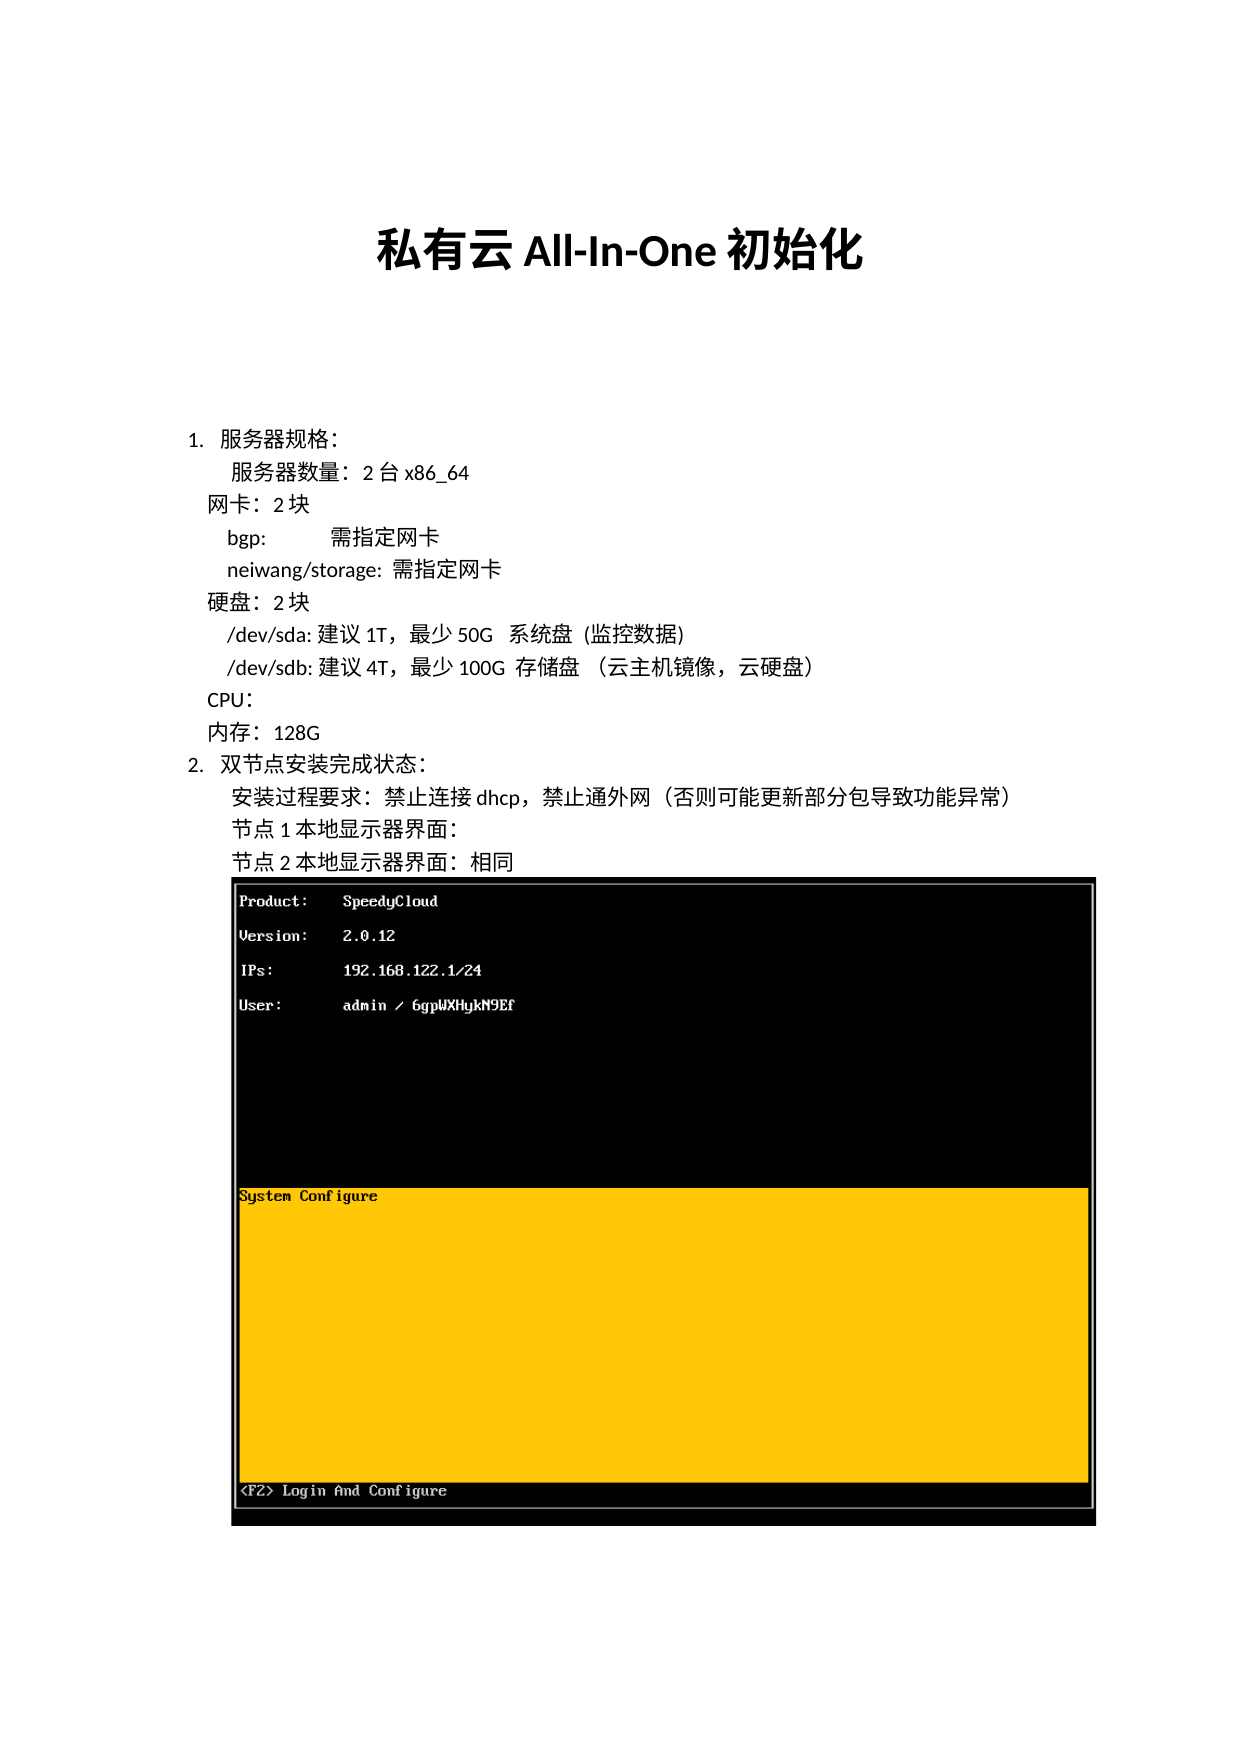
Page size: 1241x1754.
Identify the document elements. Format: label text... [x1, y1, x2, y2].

list neiwang/storage: 需指定网卡 [187, 552, 1053, 584]
subtitle 私有云All-In-One初始化 [187, 197, 1053, 295]
list /dev/sdb: 建议4T，最少100G 存储盘 （云主机镜像，云硬盘） [187, 649, 1053, 682]
list CPU： [187, 682, 1053, 714]
list 硬盘：2块 [187, 584, 1053, 617]
list 双节点安装完成状态： [187, 747, 1053, 779]
list 节点2本地显示器界面：相同 [187, 844, 1053, 877]
picture [231, 877, 1097, 1526]
list 安装过程要求：禁止连接dhcp，禁止通外网（否则可能更新部分包导致功能异常） [187, 779, 1053, 812]
list 服务器规格： [187, 422, 1053, 454]
list 节点1本地显示器界面： [187, 812, 1053, 844]
list 服务器数量：2台x86_64 [187, 454, 1053, 487]
list /dev/sda: 建议1T，最少50G 系统盘 (监控数据) [187, 617, 1053, 649]
list 网卡：2块 [187, 487, 1053, 519]
list 内存：128G [187, 714, 1053, 747]
list bgp: 需指定网卡 [187, 519, 1053, 552]
